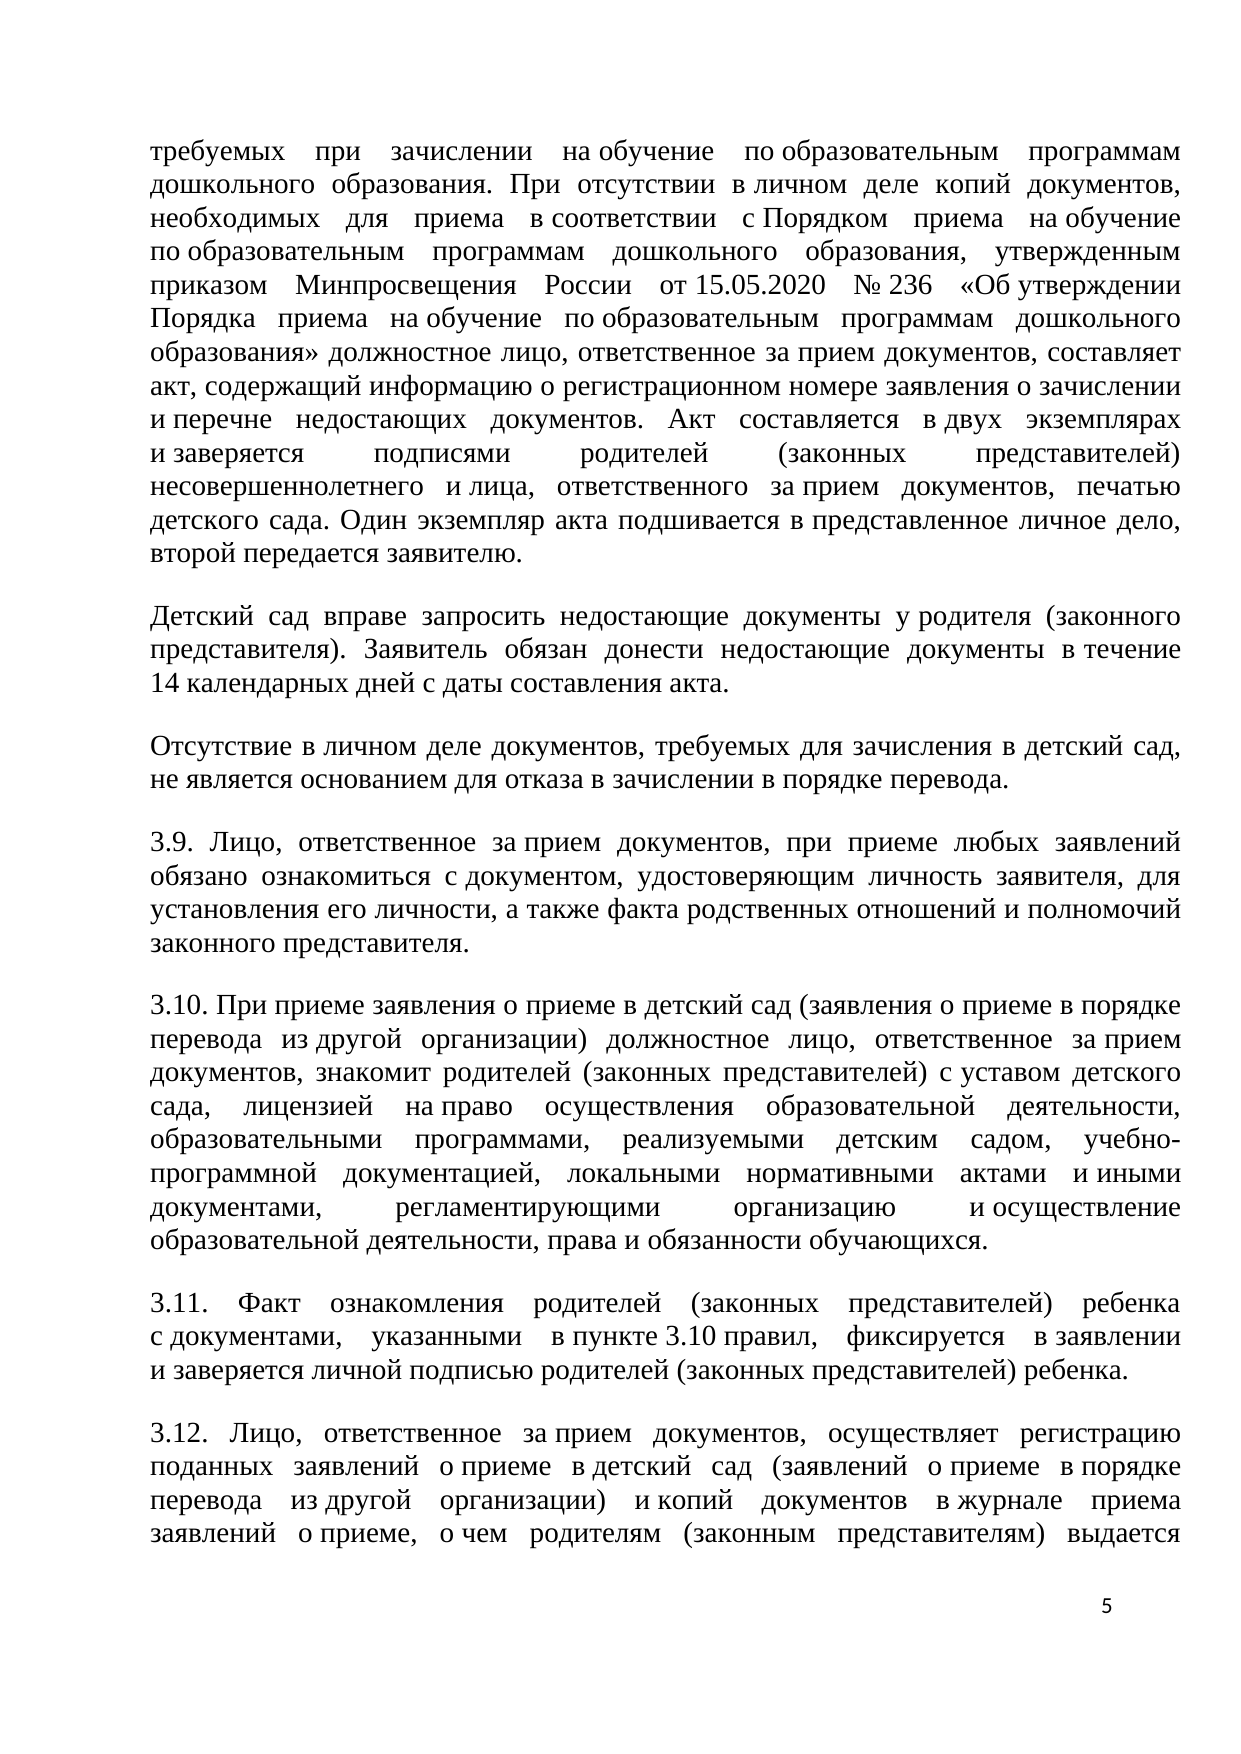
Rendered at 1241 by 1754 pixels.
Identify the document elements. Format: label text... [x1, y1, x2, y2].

text Детский сад вправе запросить недостающие документы у родителя (законного представителя). Заявитель обязан донести недостающие документы в течение 14 календарных дней с даты составления акта. [150, 632, 1181, 732]
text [150, 133, 1181, 602]
text 3.11. Факт ознакомления родителей (законных представителей) ребенка с документами, указанными в пункте 3.10 правил, фиксируется в заявлении и заверяется личной подписью родителей (законных представителей) ребенка. [150, 1318, 1181, 1419]
text 3.10. При приеме заявления о приеме в детский сад (заявления о приеме в порядке перевода из другой организации) должностное лицо, ответственное за прием документов, знакомит родителей (законных представителей) с уставом детского сада, лицензией на право осуществления образовательной деятельности, образовательными программами, реализуемыми детским садом, учебно-программной документацией, локальными нормативными актами и иными документами, регламентирующими организацию и осуществление образовательной деятельности, права и обязанности обучающихся. [150, 1021, 1181, 1289]
text Отсутствие в личном деле документов, требуемых для зачисления в детский сад, не является основанием для отказа в зачислении в порядке перевода. [150, 761, 1181, 828]
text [150, 1448, 1181, 1549]
text 3.9. Лицо, ответственное за прием документов, при приеме любых заявлений обязано ознакомиться с документом, удостоверяющим личность заявителя, для установления его личности, а также факта родственных отношений и полномочий законного представителя. [150, 858, 1181, 992]
